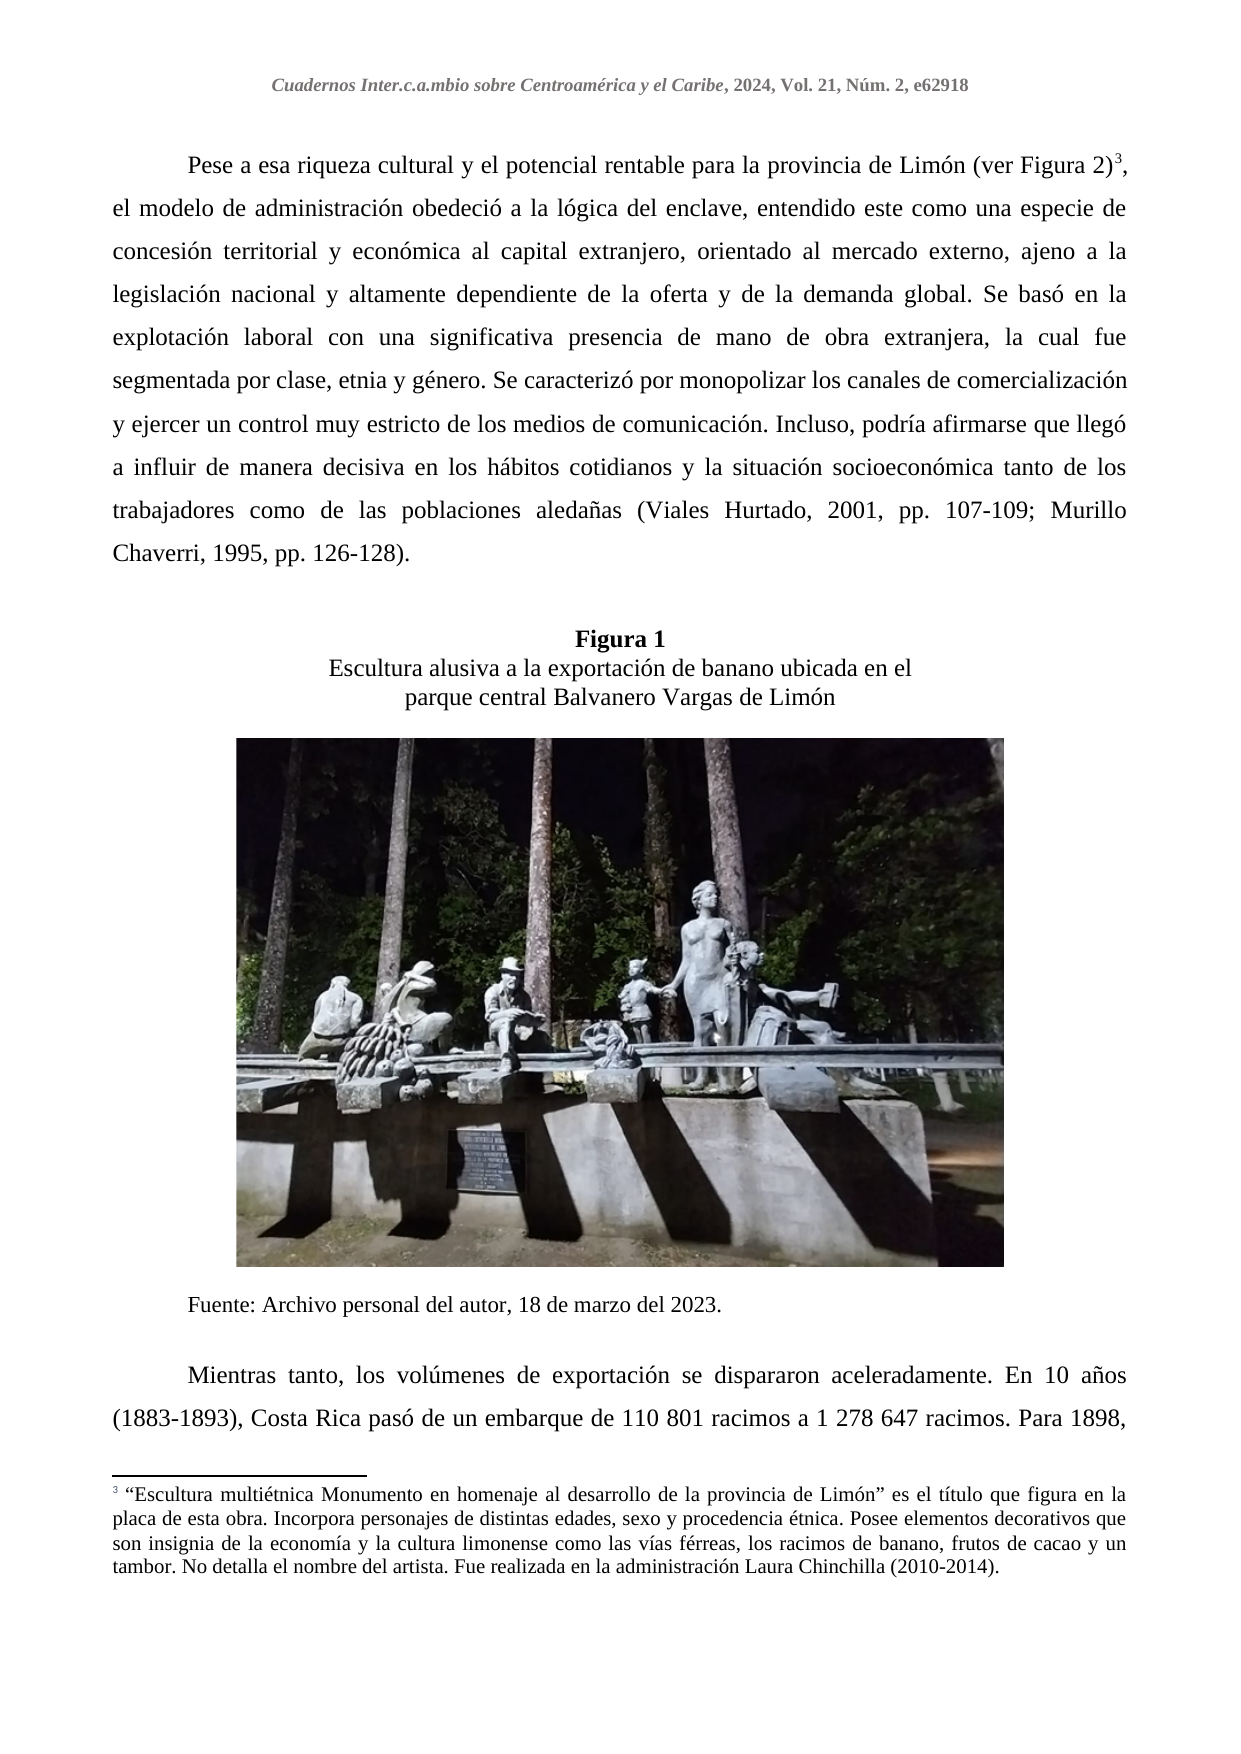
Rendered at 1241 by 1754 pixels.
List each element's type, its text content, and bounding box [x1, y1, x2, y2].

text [112, 1360, 1128, 1432]
text parque central Balvanero Vargas de Limón [112, 682, 1128, 711]
text Figura 1 [112, 624, 1128, 653]
text Fuente: Archivo personal del autor, 18 de marzo del 2023. [187, 1291, 1128, 1317]
text Escultura alusiva a la exportación de banano ubicada en el [112, 653, 1128, 682]
picture [236, 738, 1004, 1267]
text Pese a esa riqueza cultural y el potencial rentable para la provincia de Limón (ver Figura 2), el modelo de administración obedeció a la lógica del enclave, entendido este como una especie de concesión territorial y económica al capital extranjero, orientado al mercado externo, ajeno a la legislación nacional y altamente dependiente de la oferta y de la demanda global. Se basó en la explotación laboral con una significativa presencia de mano de obra extranjera, la cual fue segmentada por clase, etnia y género. Se caracterizó por monopolizar los canales de comercialización y ejercer un control muy estricto de los medios de comunicación. Incluso, podría afirmarse que llegó a influir de manera decisiva en los hábitos cotidianos y la situación socioeconómica tanto de los trabajadores como de las poblaciones aledañas (Viales Hurtado, 2001, pp. 107-109; Murillo Chaverri, 1995, pp. 126-128). [112, 150, 1128, 567]
